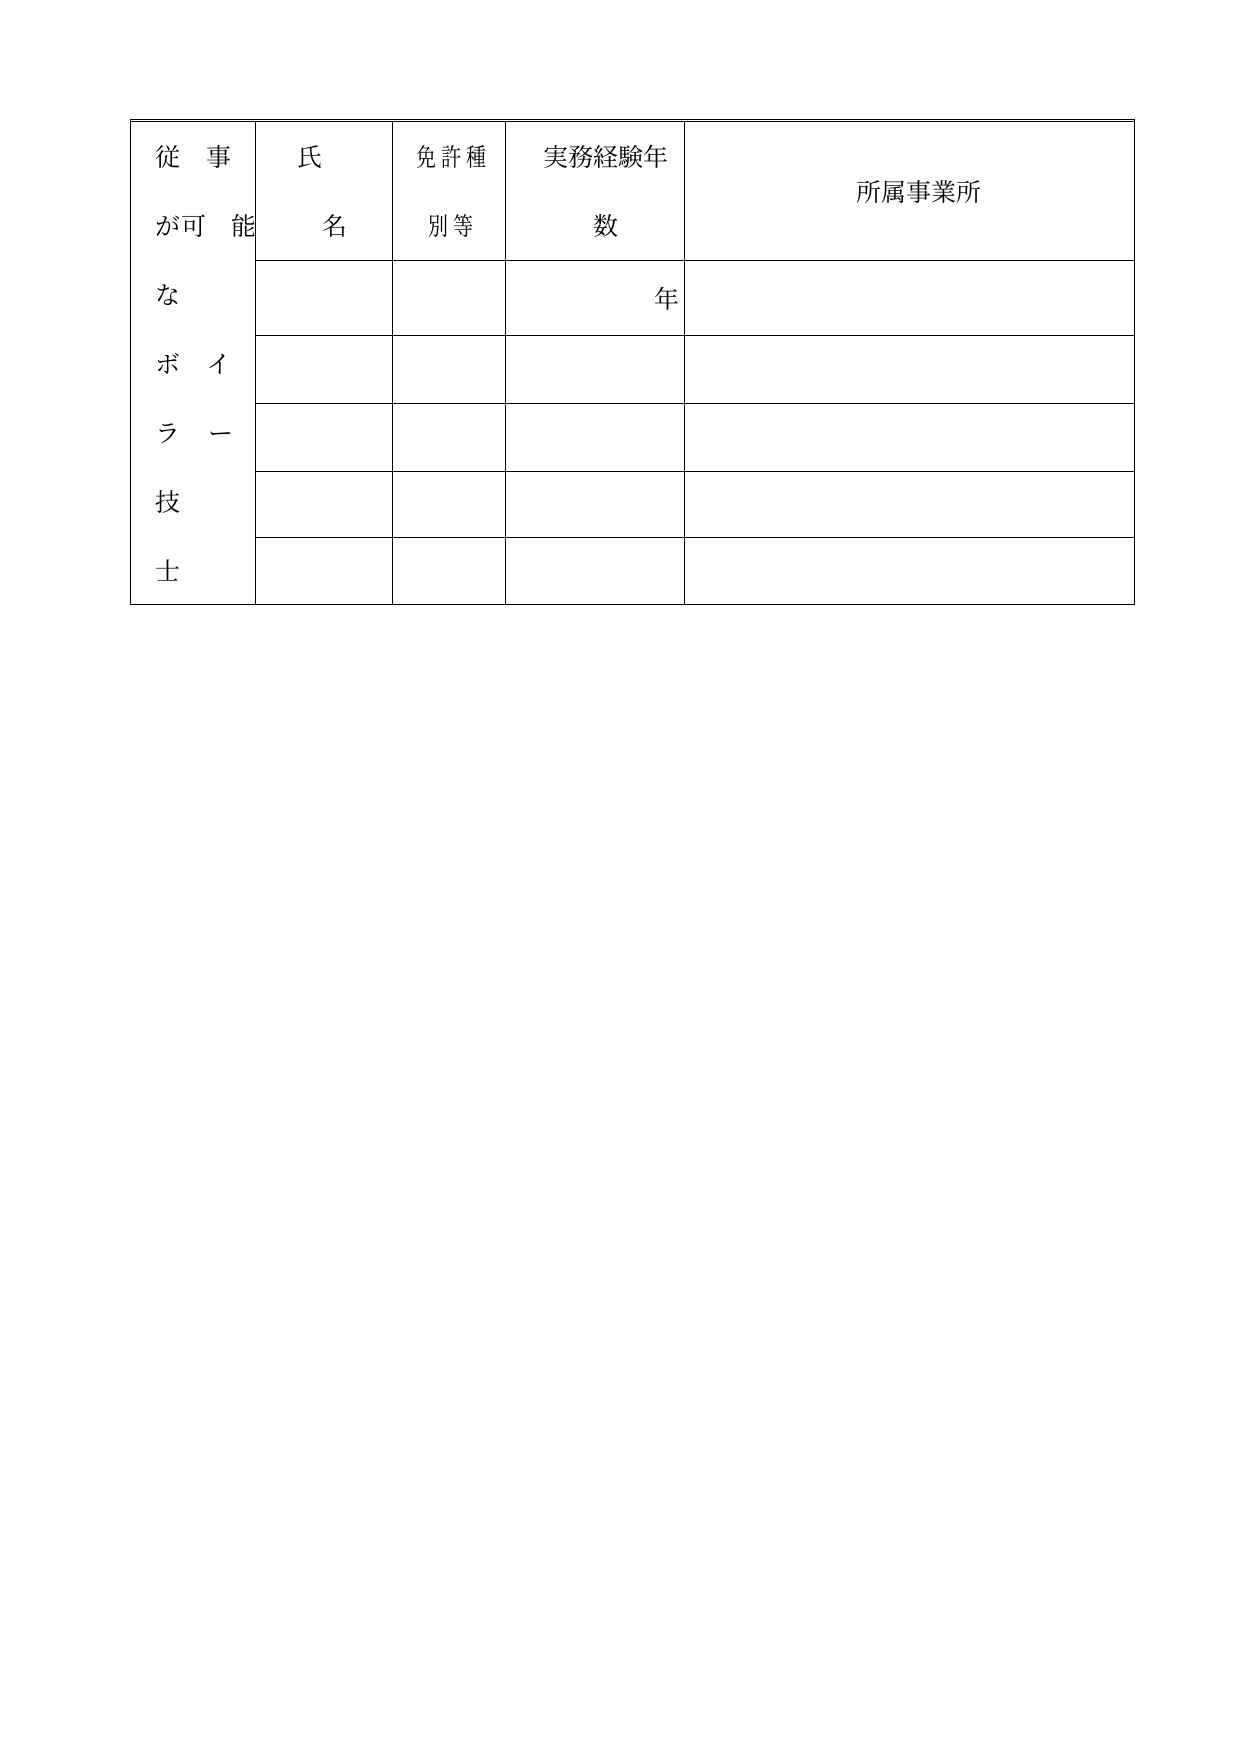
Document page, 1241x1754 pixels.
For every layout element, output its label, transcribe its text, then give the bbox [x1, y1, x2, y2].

table_cell [393, 472, 505, 537]
table_cell [685, 404, 1134, 471]
table_cell [506, 404, 684, 471]
table_cell [685, 336, 1134, 402]
table_cell [393, 261, 505, 334]
table_cell [256, 404, 392, 471]
table_cell [393, 538, 505, 604]
table_cell [256, 336, 392, 402]
table_cell 氏名 [256, 122, 392, 259]
table_cell [685, 472, 1134, 537]
table_cell [256, 261, 392, 334]
table_cell 免許種別等 [393, 122, 505, 259]
table_cell 年 [506, 261, 684, 334]
table_cell [506, 336, 684, 402]
table_cell [506, 538, 684, 604]
table_cell [393, 336, 505, 402]
table_cell [685, 261, 1134, 334]
table_cell [685, 538, 1134, 604]
table_cell 所属事業所 [685, 122, 1134, 259]
table_cell 従事が可能な ボイラー技士 [131, 122, 255, 604]
table_cell 実務経験年数 [506, 122, 684, 259]
table_cell [506, 472, 684, 537]
table_cell [393, 404, 505, 471]
table_cell [256, 538, 392, 604]
table_cell [256, 472, 392, 537]
